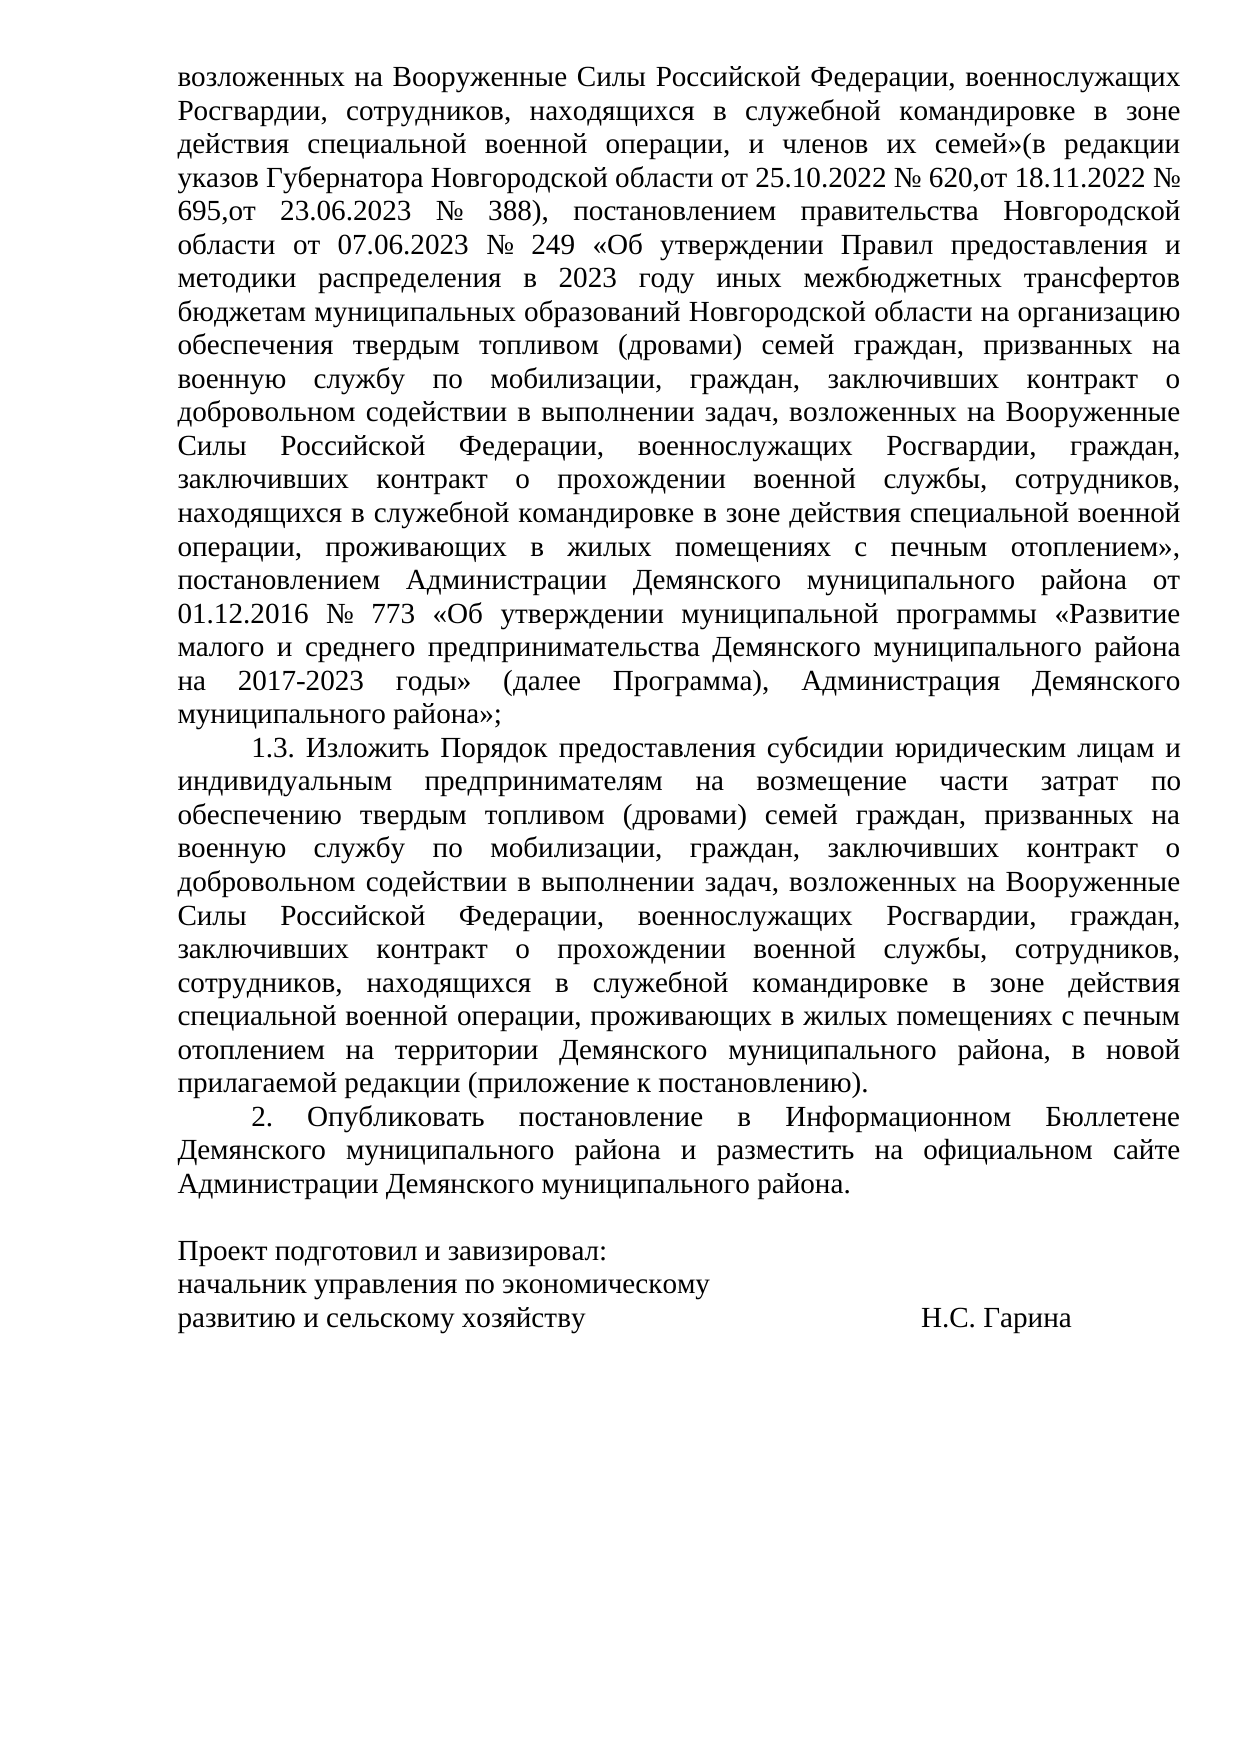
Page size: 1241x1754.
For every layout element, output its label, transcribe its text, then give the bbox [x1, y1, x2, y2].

text начальник управления по экономическому [177, 1267, 1181, 1300]
text Проект подготовил и завизировал: [177, 1233, 1181, 1267]
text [177, 59, 1181, 730]
text развитию и сельскому хозяйству Н.С. Гарина [177, 1300, 1181, 1334]
text 1.3. Изложить Порядок предоставления субсидии юридическим лицам и индивидуальным предпринимателям на возмещение части затрат по обеспечению твердым топливом (дровами) семей граждан, призванных на военную службу по мобилизации, граждан, заключивших контракт о добровольном содействии в выполнении задач, возложенных на Вооруженные Силы Российской Федерации, военнослужащих Росгвардии, граждан, заключивших контракт о прохождении военной службы, сотрудников, сотрудников, находящихся в служебной командировке в зоне действия специальной военной операции, проживающих в жилых помещениях с печным отоплением на территории Демянского муниципального района, в новой прилагаемой редакции (приложение к постановлению). [177, 730, 1181, 1099]
text 2. Опубликовать постановление в Информационном Бюллетене Демянского муниципального района и разместить на официальном сайте Администрации Демянского муниципального района. [177, 1099, 1181, 1199]
